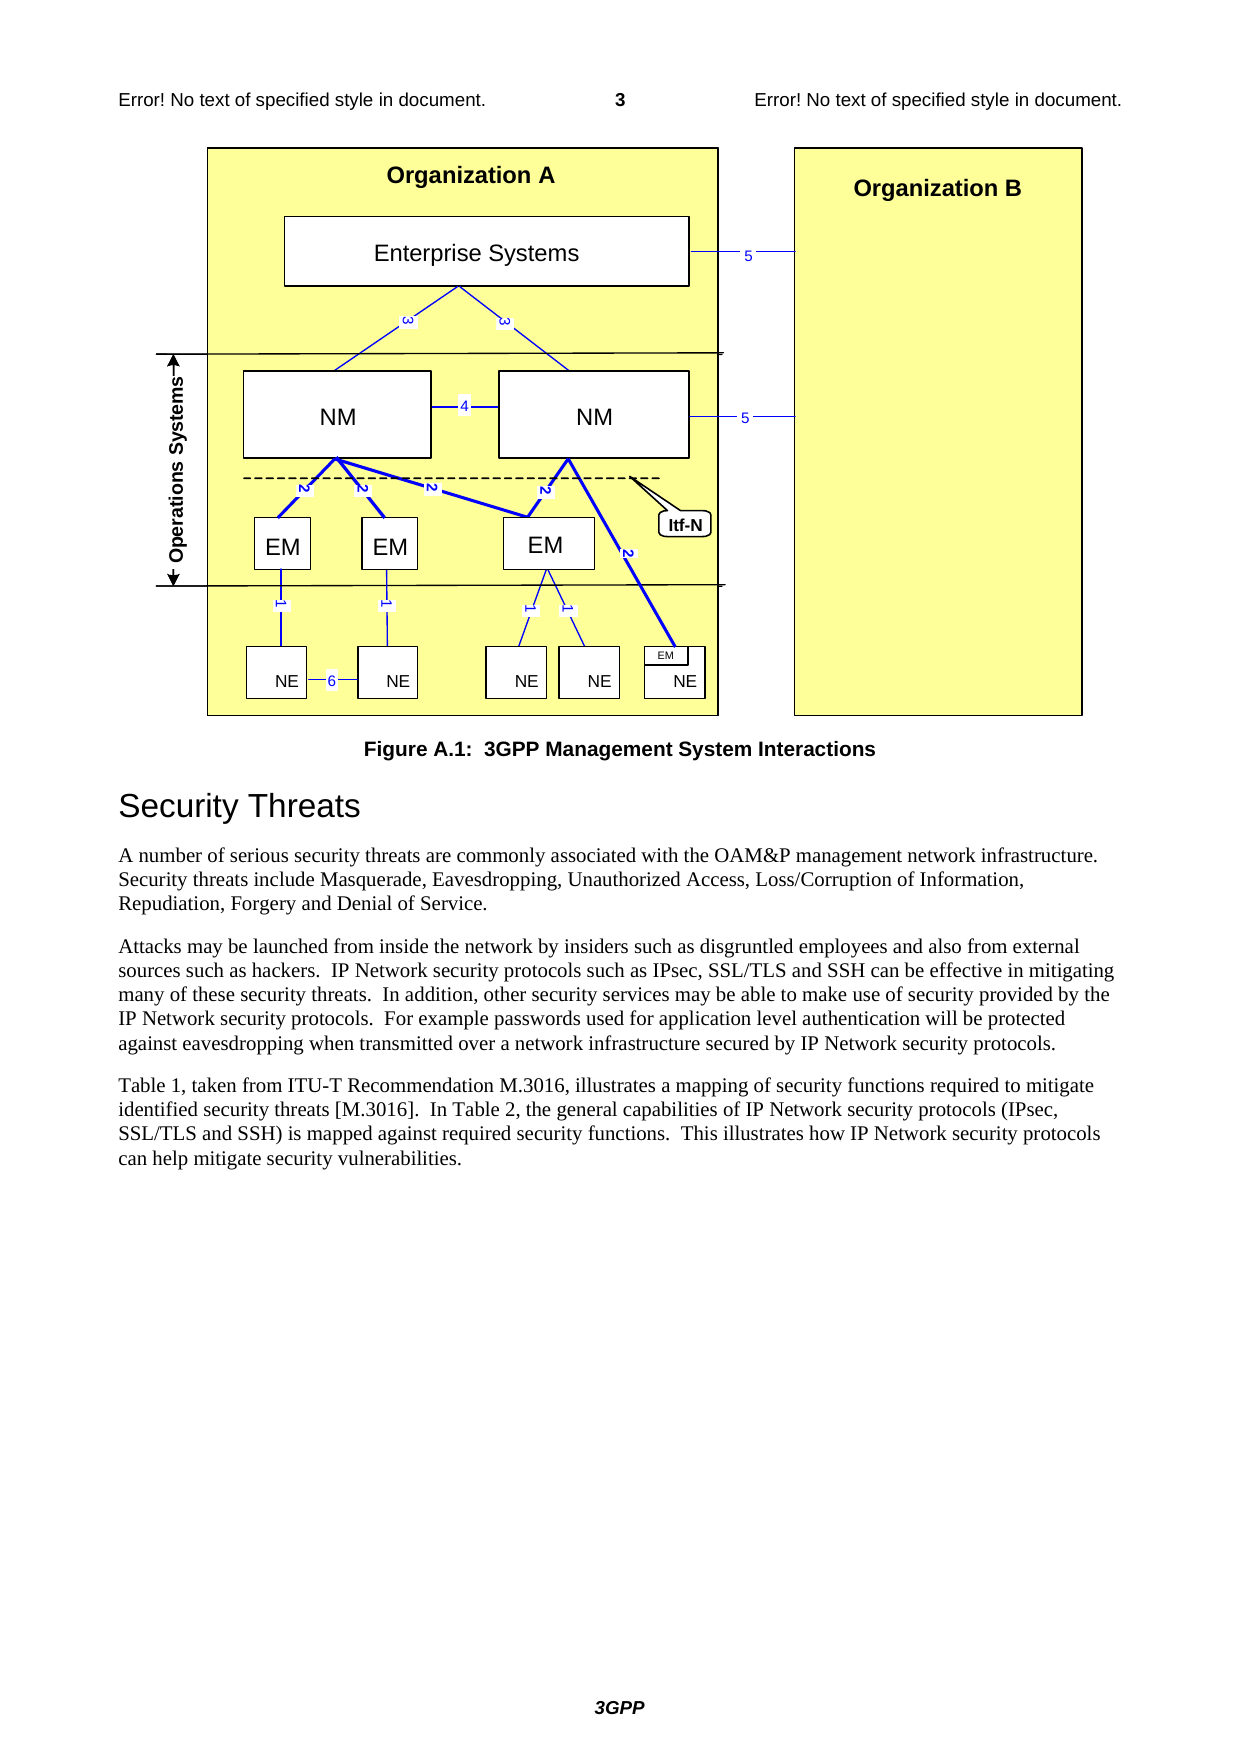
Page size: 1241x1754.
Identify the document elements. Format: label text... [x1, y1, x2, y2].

list Figure A.1: 3GPP Management System Interactions [118, 737, 1122, 761]
text Attacks may be launched from inside the network by insiders such as disgruntled employees and also from external sources such as hackers. IP Network security protocols such as IPsec, SSL/TLS and SSH can be effective in mitigating many of these security threats. In addition, other security services may be able to make use of security provided by the IP Network security protocols. For example passwords used for application level authentication will be protected against eavesdropping when transmitted over a network infrastructure secured by IP Network security protocols. [118, 934, 1122, 1054]
text Table 1, taken from ITU-T Recommendation M.3016, illustrates a mapping of security functions required to mitigate identified security threats [M.3016]. In Table 2, the general capabilities of IP Network security protocols (IPsec, SSL/TLS and SSH) is mapped against required security functions. This illustrates how IP Network security protocols can help mitigate security vulnerabilities. [118, 1073, 1122, 1169]
text Security Threats [118, 786, 1122, 824]
text A number of serious security threats are commonly associated with the OAM&P management network infrastructure. Security threats include Masquerade, Eavesdropping, Unauthorized Access, Loss/Corruption of Information, Repudiation, Forgery and Denial of Service. [118, 843, 1122, 915]
